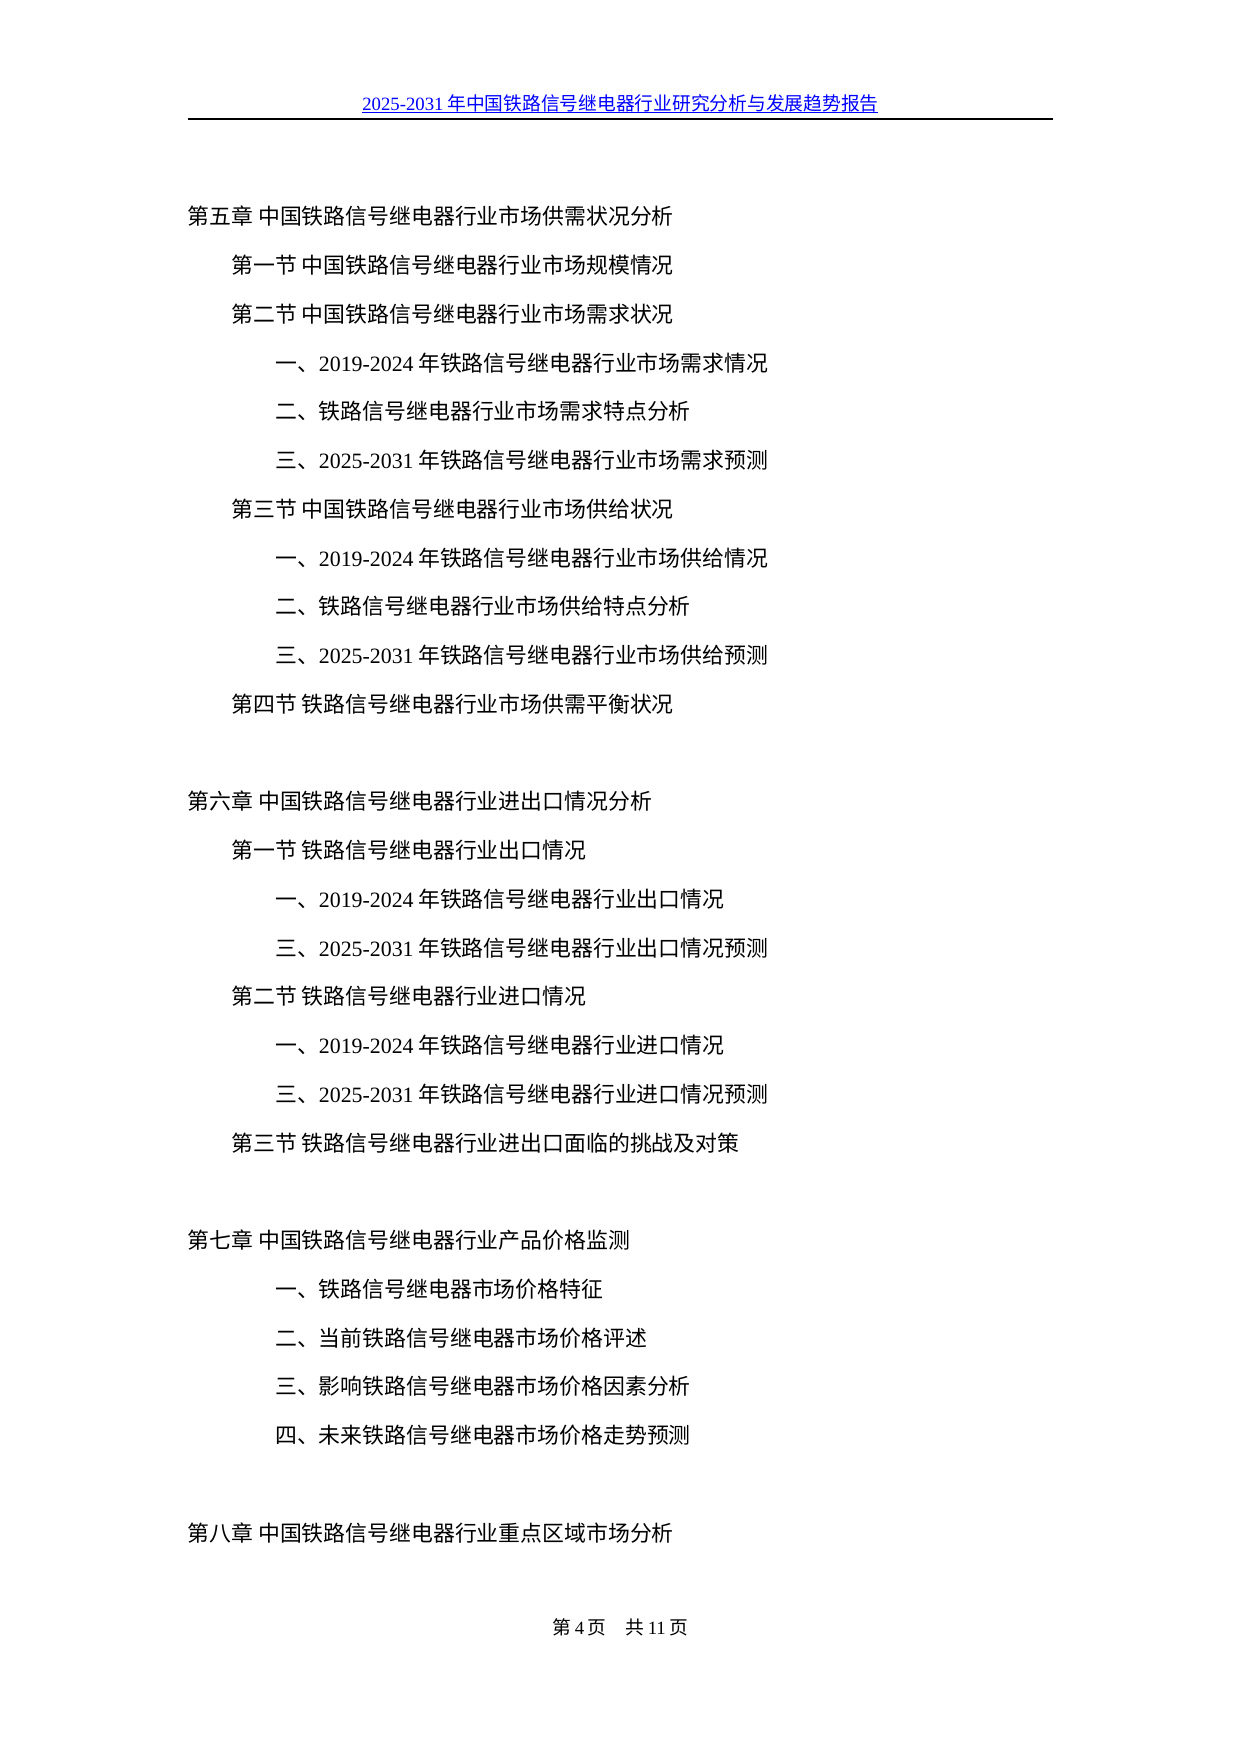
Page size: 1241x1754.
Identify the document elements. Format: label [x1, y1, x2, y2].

text [187, 150, 1053, 1548]
